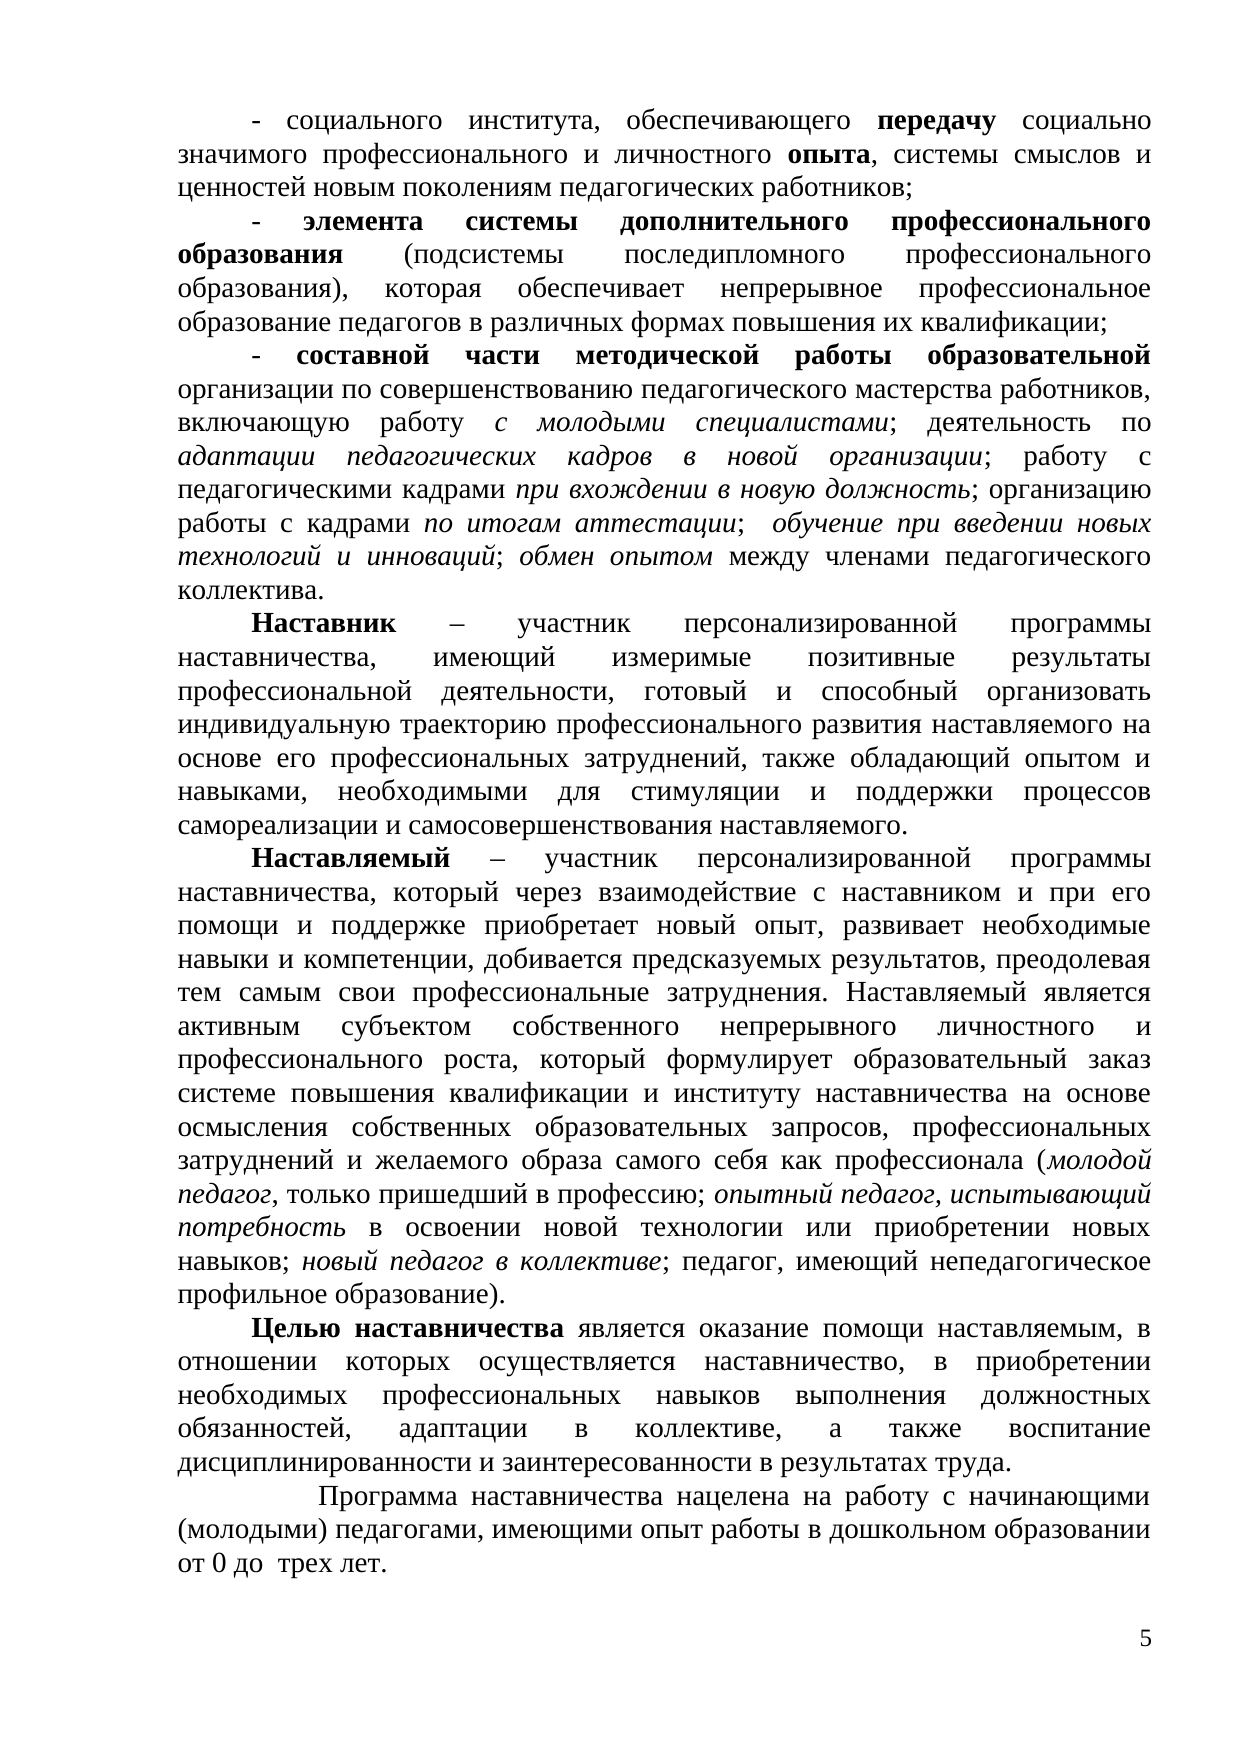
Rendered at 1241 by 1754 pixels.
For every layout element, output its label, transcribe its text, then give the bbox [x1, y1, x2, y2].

text Наставник – участник персонализированной программы наставничества, имеющий измеримые позитивные результаты профессиональной деятельности, готовый и способный организовать индивидуальную траекторию профессионального развития наставляемого на основе его профессиональных затруднений, также обладающий опытом и навыками, необходимыми для стимуляции и поддержки процессов самореализации и самосовершенствования наставляемого. [177, 606, 1152, 840]
text Программа наставничества нацелена на работу с начинающими (молодыми) педагогами, имеющими опыт работы в дошкольном образовании от 0 до трех лет. [177, 1478, 1152, 1578]
text Наставляемый – участник персонализированной программы наставничества, который через взаимодействие с наставником и при его помощи и поддержке приобретает новый опыт, развивает необходимые навыки и компетенции, добивается предсказуемых результатов, преодолевая тем самым свои профессиональные затруднения. Наставляемый является активным субъектом собственного непрерывного личностного и профессионального роста, который формулирует образовательный заказ системе повышения квалификации и институту наставничества на основе осмысления собственных образовательных запросов, профессиональных затруднений и желаемого образа самого себя как профессионала (молодой педагог, только пришедший в профессию; опытный педагог, испытывающий потребность в освоении новой технологии или приобретении новых навыков; новый педагог в коллективе; педагог, имеющий непедагогическое профильное образование). [177, 840, 1152, 1310]
text Целью наставничества является оказание помощи наставляемым, в отношении которых осуществляется наставничество, в приобретении необходимых профессиональных навыков выполнения должностных обязанностей, адаптации в коллективе, а также воспитание дисциплинированности и заинтересованности в результатах труда. [177, 1310, 1152, 1478]
text - социального института, обеспечивающего передачу социально значимого профессионального и личностного опыта, системы смыслов и ценностей новым поколениям педагогических работников; [177, 102, 1152, 203]
text - составной части методической работы образовательной организации по совершенствованию педагогического мастерства работников, включающую работу с молодыми специалистами; деятельность по адаптации педагогических кадров в новой организации; работу с педагогическими кадрами при вхождении в новую должность; организацию работы с кадрами по итогам аттестации; обучение при введении новых технологий и инноваций; обмен опытом между членами педагогического коллектива. [177, 337, 1152, 606]
text - элемента системы дополнительного профессионального образования (подсистемы последипломного профессионального образования), которая обеспечивает непрерывное профессиональное образование педагогов в различных формах повышения их квалификации; [177, 203, 1152, 337]
